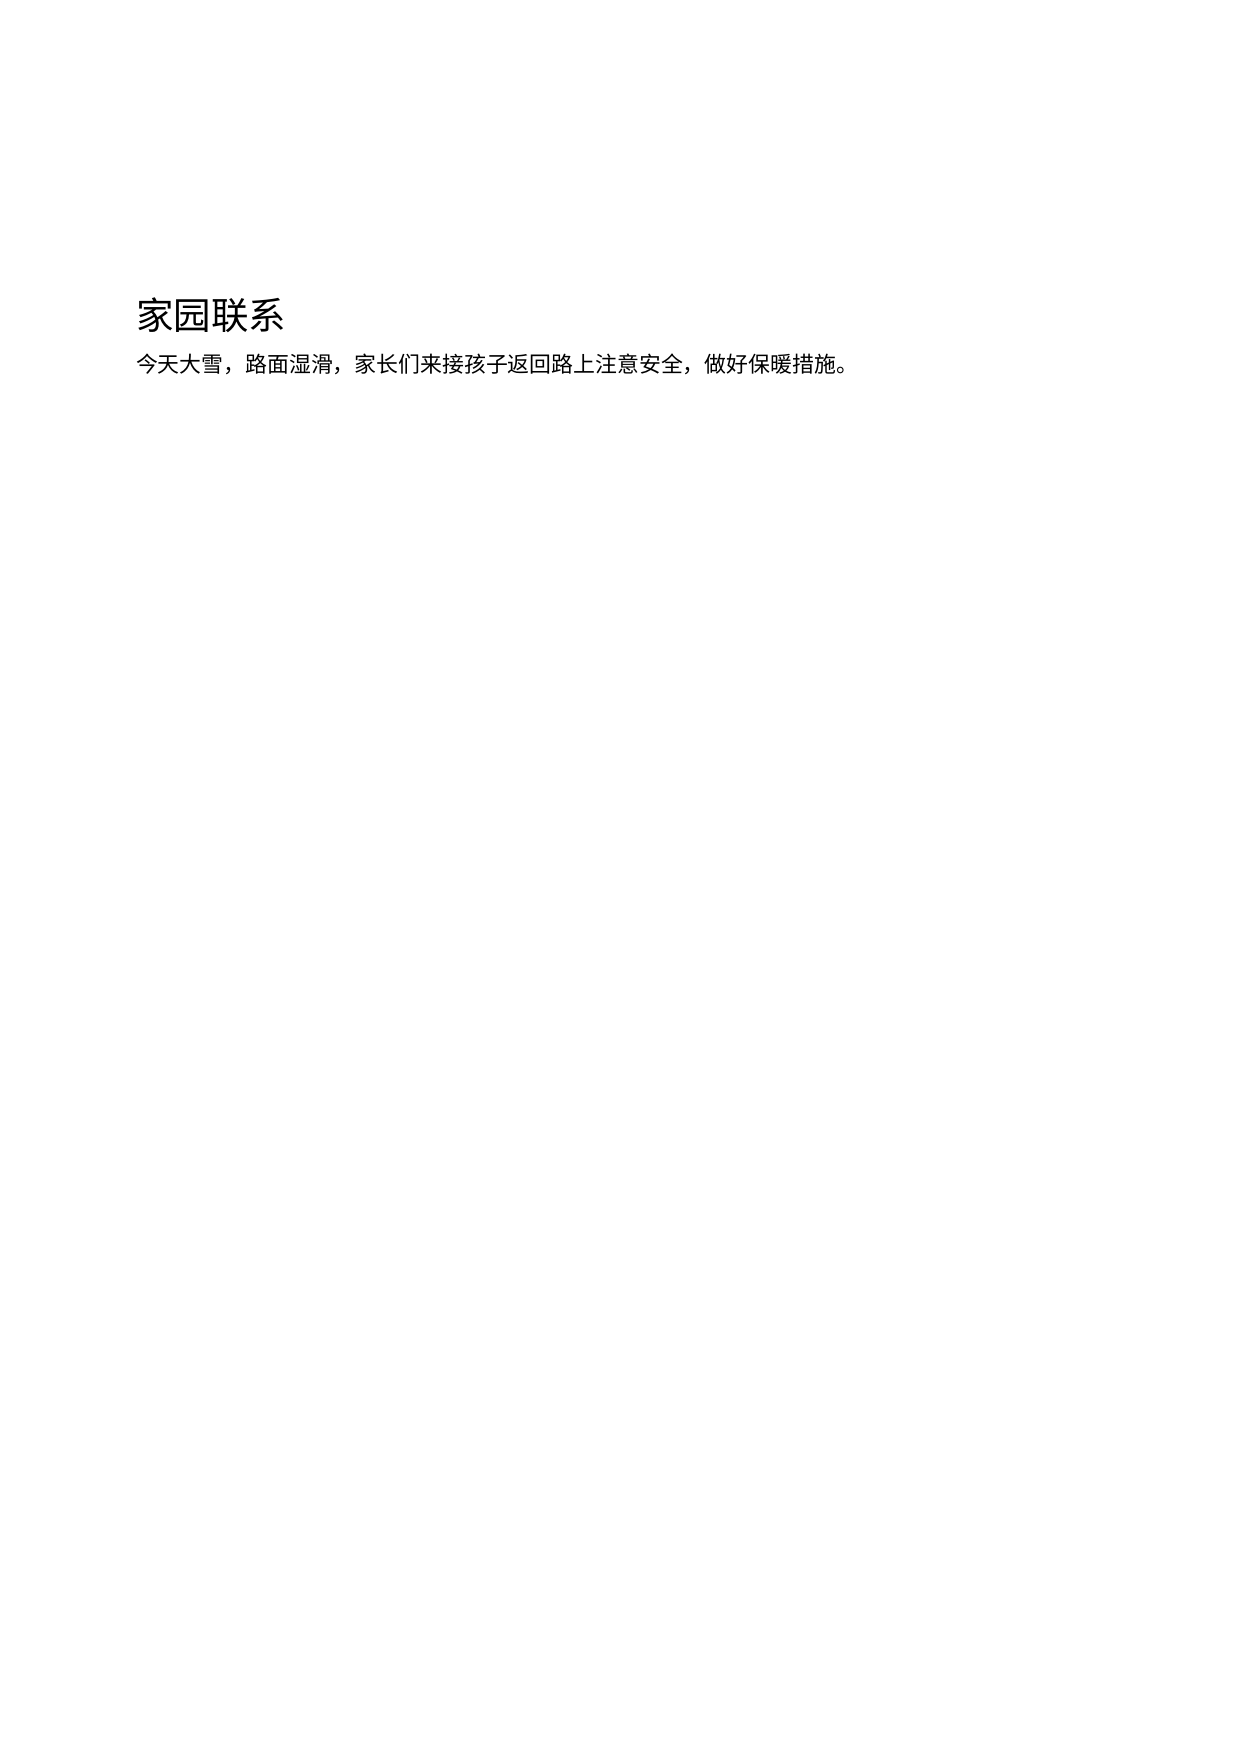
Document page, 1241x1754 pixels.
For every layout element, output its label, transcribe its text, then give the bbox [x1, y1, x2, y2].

text 家园联系 [136, 281, 1104, 346]
text 今天大雪，路面湿滑，家长们来接孩子返回路上注意安全，做好保暖措施。 [136, 346, 1104, 379]
